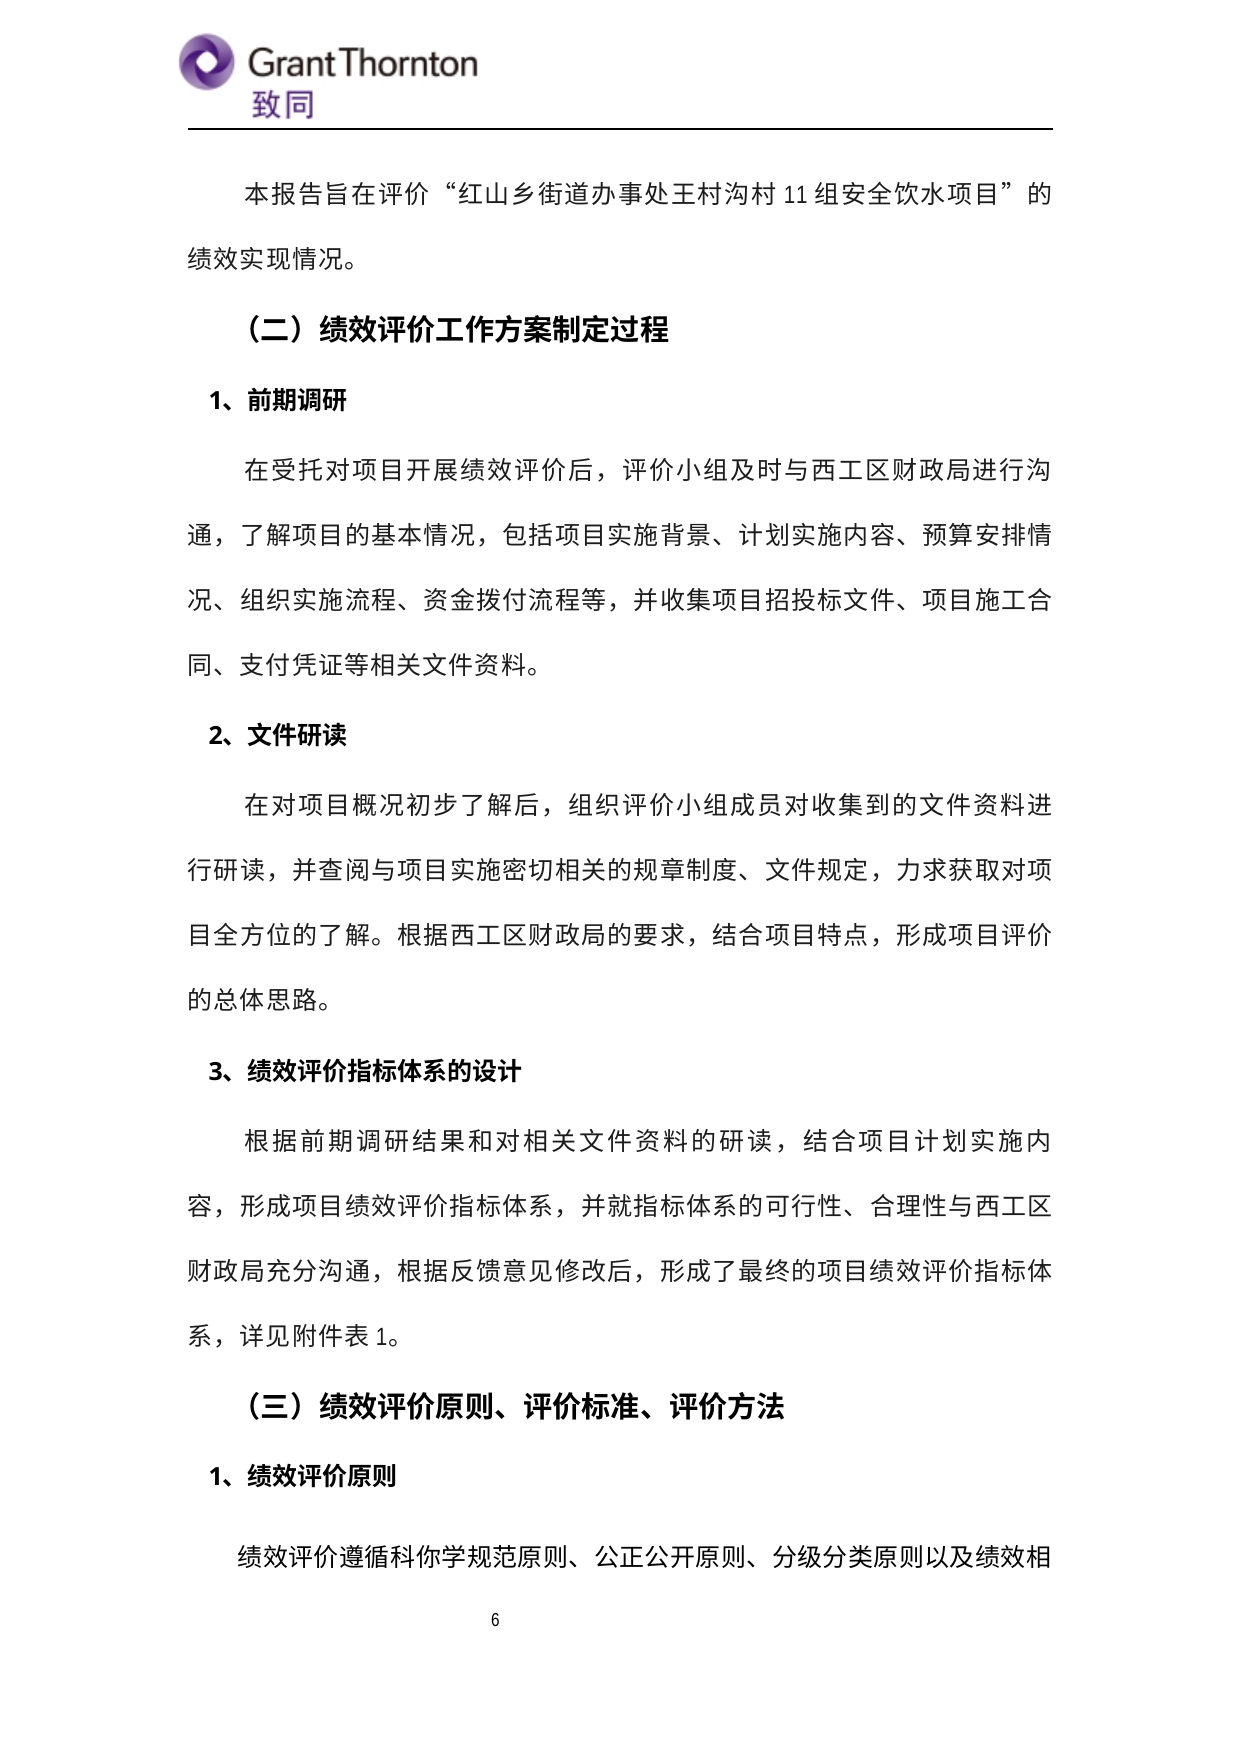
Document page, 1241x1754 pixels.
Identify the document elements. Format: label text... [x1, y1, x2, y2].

picture [178, 21, 482, 127]
text 在对项目概况初步了解后，组织评价小组成员对收集到的文件资料进行研读，并查阅与项目实施密切相关的规章制度、文件规定，力求获取对项目全方位的了解。根据西工区财政局的要求，结合项目特点，形成项目评价的总体思路。 [187, 771, 1053, 1031]
subtitle （三）绩效评价原则、评价标准、评价方法 [187, 1372, 1053, 1437]
text 根据前期调研结果和对相关文件资料的研读，结合项目计划实施内容，形成项目绩效评价指标体系，并就指标体系的可行性、合理性与西工区财政局充分沟通，根据反馈意见修改后，形成了最终的项目绩效评价指标体系，详见附件表1。 [187, 1107, 1053, 1367]
text 3、绩效评价指标体系的设计 [187, 1037, 1053, 1102]
text 本报告旨在评价“红山乡街道办事处王村沟村11组安全饮水项目”的绩效实现情况。 [187, 160, 1053, 290]
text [187, 1523, 1053, 1588]
text 1、绩效评价原则 [187, 1442, 1053, 1507]
text 1、前期调研 [187, 366, 1053, 431]
text 2、文件研读 [187, 701, 1053, 766]
subtitle （二）绩效评价工作方案制定过程 [187, 296, 1053, 361]
text 在受托对项目开展绩效评价后，评价小组及时与西工区财政局进行沟通，了解项目的基本情况，包括项目实施背景、计划实施内容、预算安排情况、组织实施流程、资金拨付流程等，并收集项目招投标文件、项目施工合同、支付凭证等相关文件资料。 [187, 436, 1053, 696]
